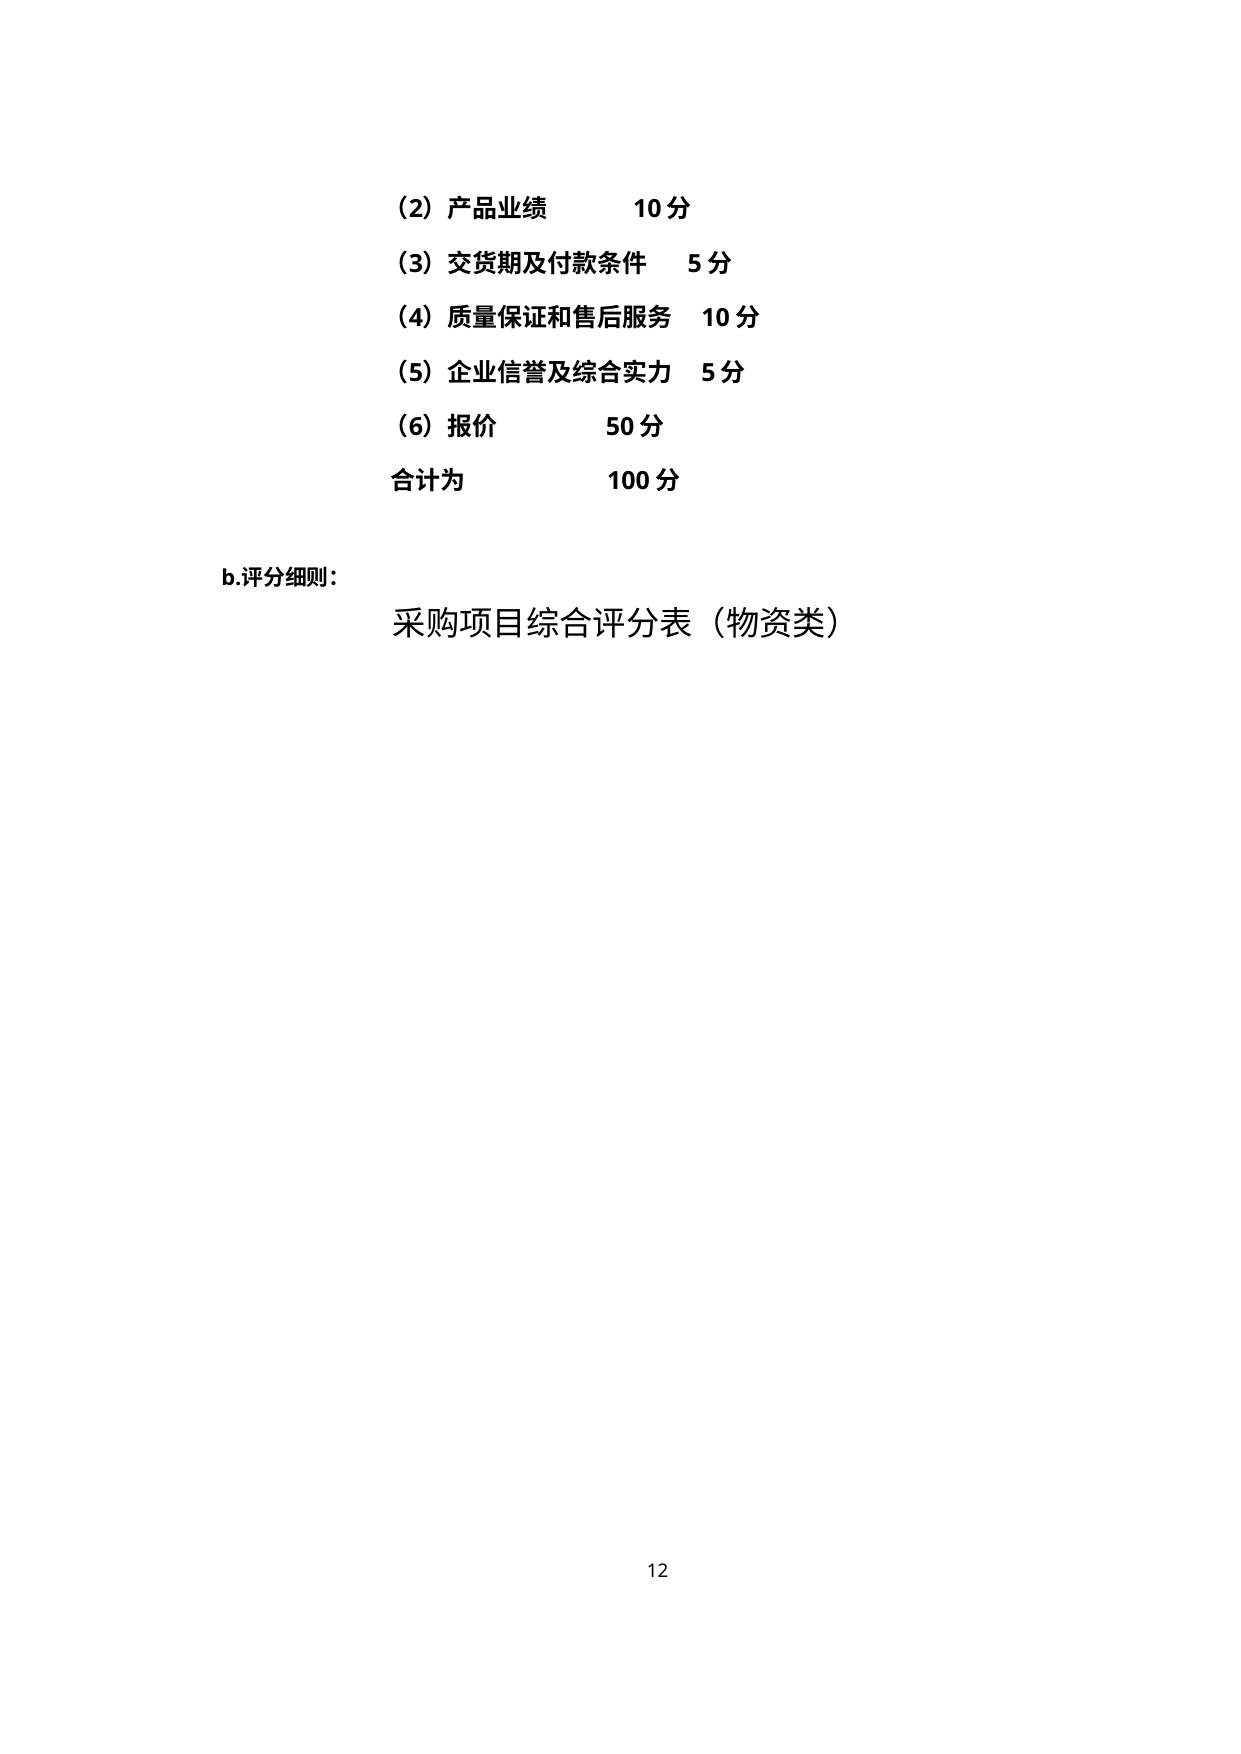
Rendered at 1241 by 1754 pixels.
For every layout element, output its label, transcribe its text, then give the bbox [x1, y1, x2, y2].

text （4）质量保证和售后服务 10分 [177, 298, 1075, 334]
text （5）企业信誉及综合实力 5分 [177, 352, 1075, 388]
text （3）交货期及付款条件 5分 [177, 243, 1075, 279]
text 采购项目综合评分表（物资类） [177, 607, 1075, 643]
list b.评分细则： [221, 560, 1075, 592]
text （6）报价 50分 [177, 406, 1075, 443]
text 合计为 100分 [177, 461, 1075, 497]
text （2）产品业绩 10分 [177, 189, 1075, 225]
